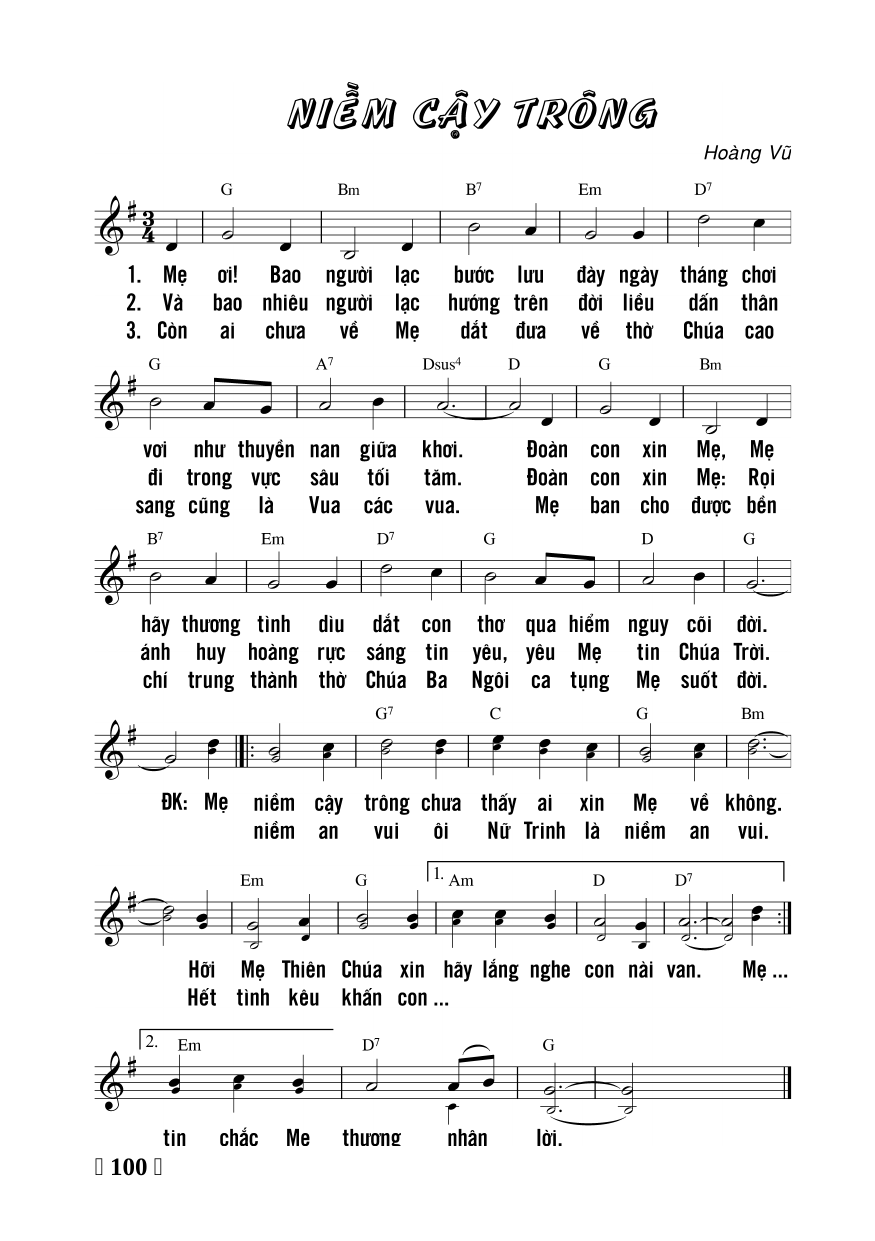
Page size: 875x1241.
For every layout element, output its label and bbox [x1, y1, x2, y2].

picture [94, 82, 792, 1146]
